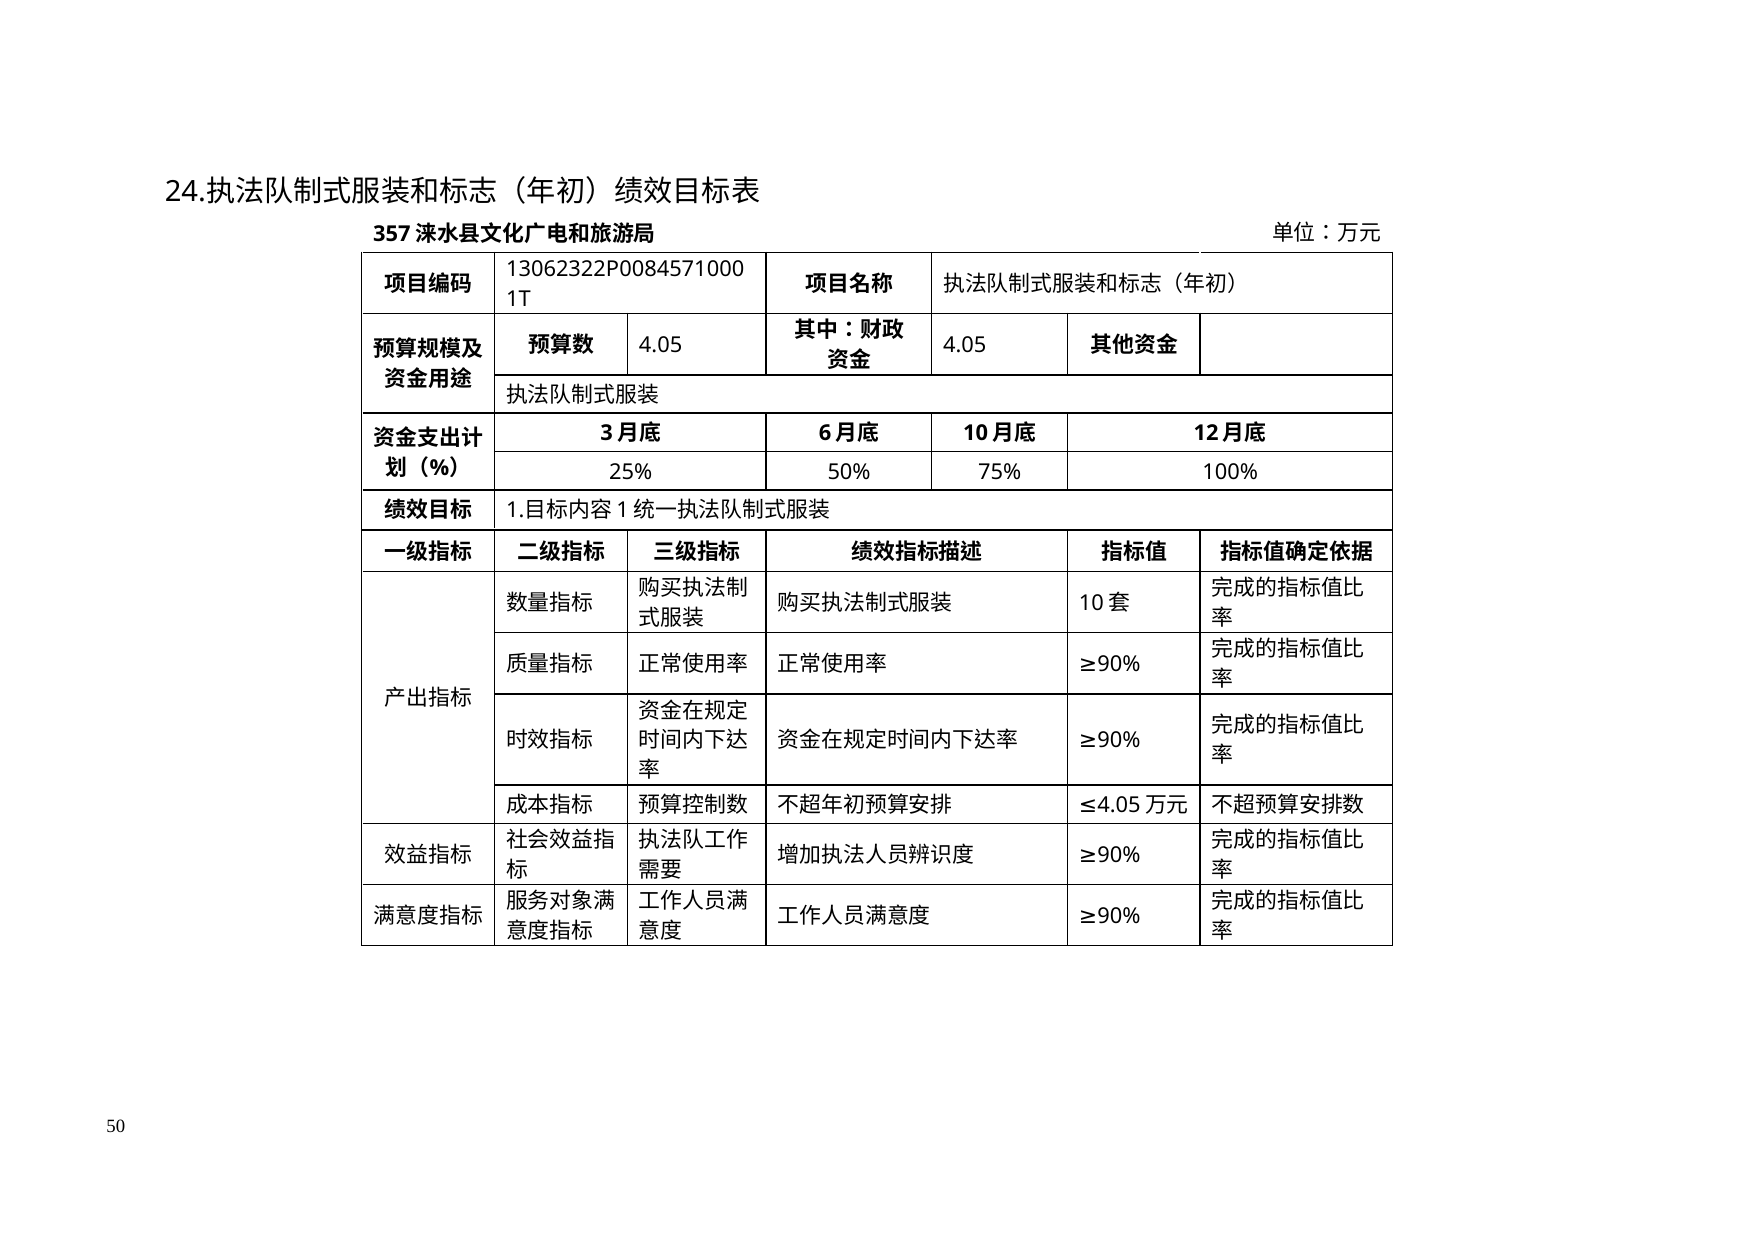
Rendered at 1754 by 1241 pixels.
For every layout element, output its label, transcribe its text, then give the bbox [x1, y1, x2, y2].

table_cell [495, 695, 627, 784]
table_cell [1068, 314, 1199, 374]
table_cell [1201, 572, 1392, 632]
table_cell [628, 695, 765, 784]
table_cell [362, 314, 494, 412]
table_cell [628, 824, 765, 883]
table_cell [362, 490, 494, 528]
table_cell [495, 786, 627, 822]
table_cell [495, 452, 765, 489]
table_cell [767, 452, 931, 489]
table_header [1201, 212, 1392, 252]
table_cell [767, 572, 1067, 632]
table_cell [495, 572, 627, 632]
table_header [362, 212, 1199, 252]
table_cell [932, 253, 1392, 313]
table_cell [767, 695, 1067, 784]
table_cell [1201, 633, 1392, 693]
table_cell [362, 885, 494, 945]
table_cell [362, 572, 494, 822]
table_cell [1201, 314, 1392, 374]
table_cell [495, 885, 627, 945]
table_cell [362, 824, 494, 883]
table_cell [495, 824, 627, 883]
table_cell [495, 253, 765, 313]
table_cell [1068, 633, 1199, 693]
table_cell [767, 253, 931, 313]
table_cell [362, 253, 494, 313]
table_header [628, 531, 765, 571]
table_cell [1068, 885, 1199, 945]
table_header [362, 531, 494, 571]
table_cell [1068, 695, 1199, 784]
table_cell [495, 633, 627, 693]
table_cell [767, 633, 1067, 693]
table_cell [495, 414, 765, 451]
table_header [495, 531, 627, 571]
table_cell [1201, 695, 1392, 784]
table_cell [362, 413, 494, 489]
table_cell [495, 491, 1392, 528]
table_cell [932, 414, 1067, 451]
text 24.执法队制式服装和标志（年初）绩效目标表 [106, 171, 1648, 210]
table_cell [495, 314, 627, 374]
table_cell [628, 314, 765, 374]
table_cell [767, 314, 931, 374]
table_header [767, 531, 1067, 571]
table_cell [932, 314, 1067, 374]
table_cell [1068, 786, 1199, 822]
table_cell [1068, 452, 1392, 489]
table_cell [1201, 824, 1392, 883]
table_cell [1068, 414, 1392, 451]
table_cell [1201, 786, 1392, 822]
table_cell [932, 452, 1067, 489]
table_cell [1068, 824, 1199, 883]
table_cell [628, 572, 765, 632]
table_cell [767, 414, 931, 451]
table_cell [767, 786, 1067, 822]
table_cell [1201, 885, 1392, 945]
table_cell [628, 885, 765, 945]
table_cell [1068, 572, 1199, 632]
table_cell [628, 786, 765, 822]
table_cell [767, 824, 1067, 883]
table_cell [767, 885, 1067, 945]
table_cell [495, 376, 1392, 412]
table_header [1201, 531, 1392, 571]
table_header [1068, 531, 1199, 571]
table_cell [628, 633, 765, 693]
